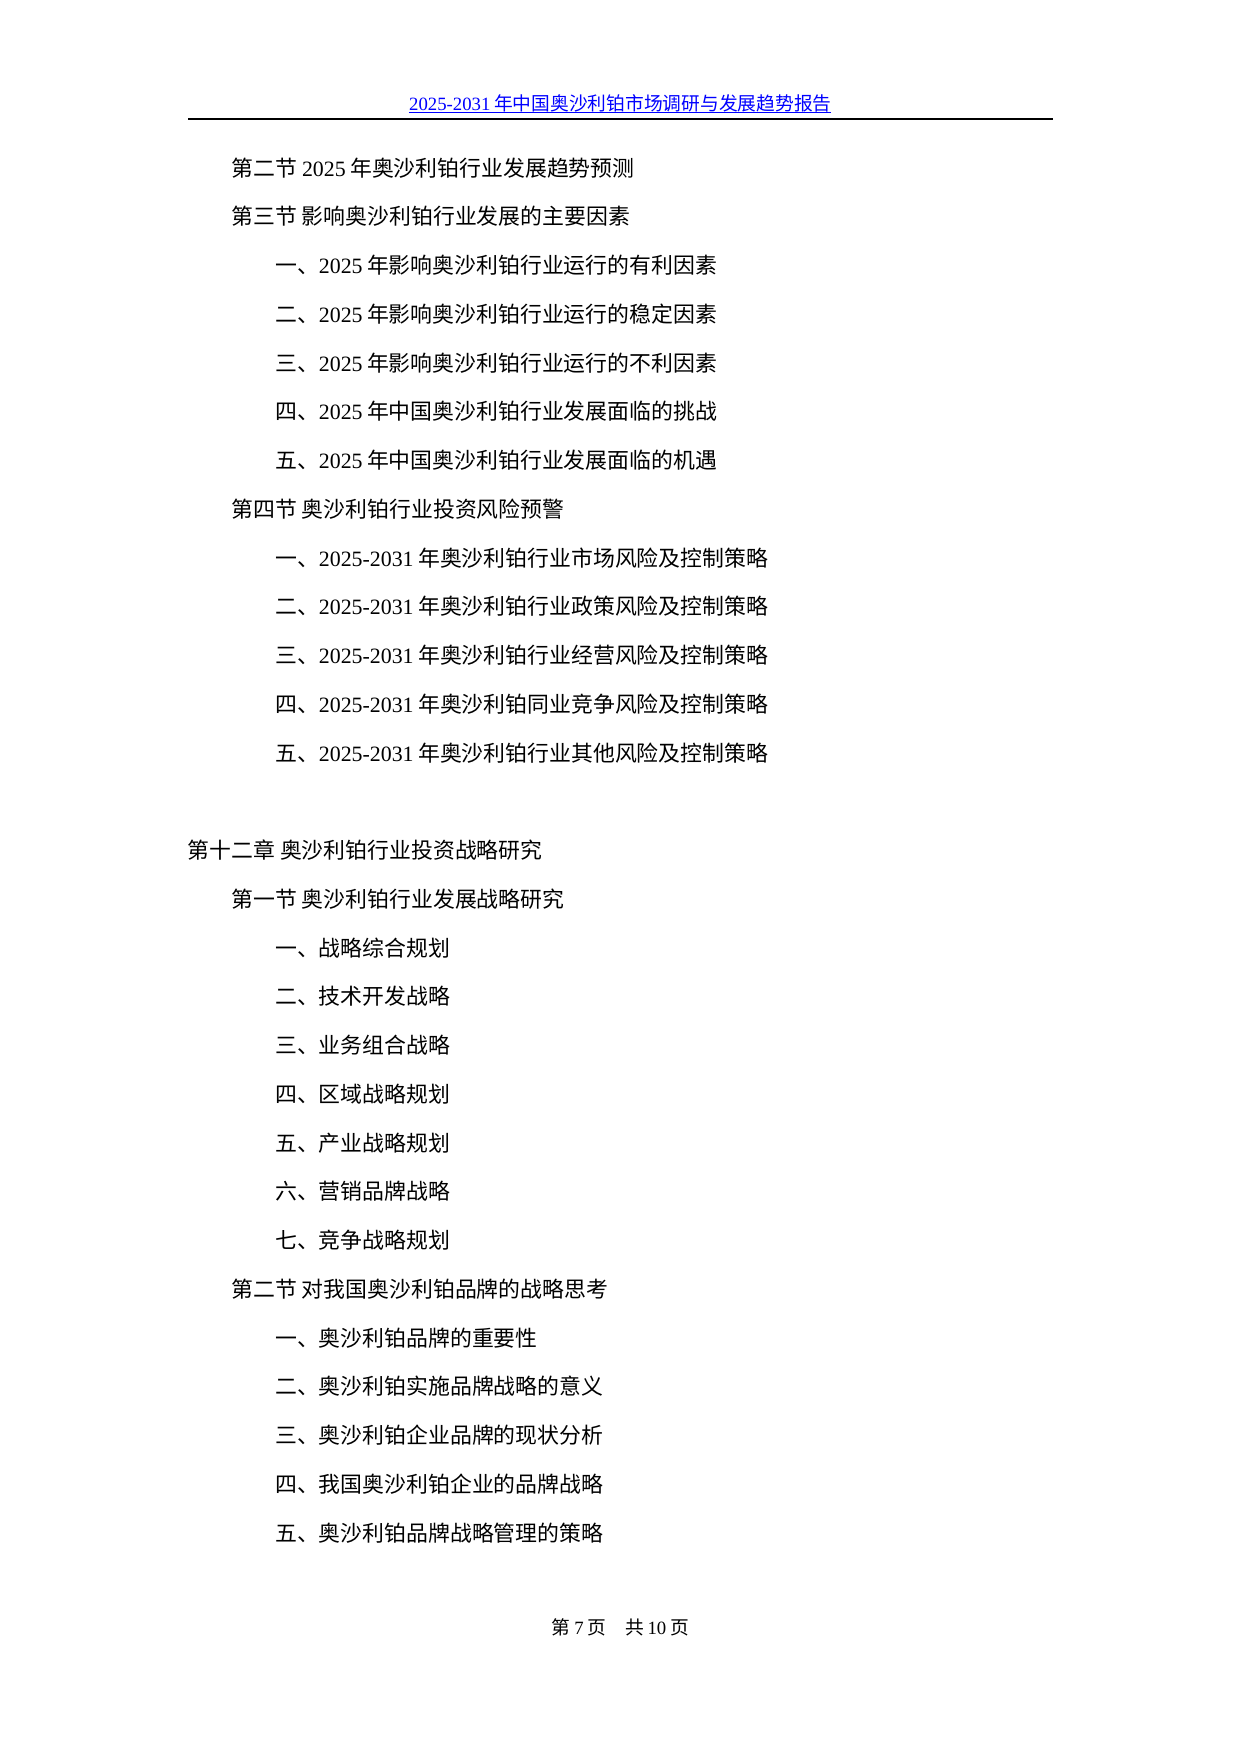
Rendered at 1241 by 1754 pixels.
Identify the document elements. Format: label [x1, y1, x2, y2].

text [187, 150, 1053, 1548]
